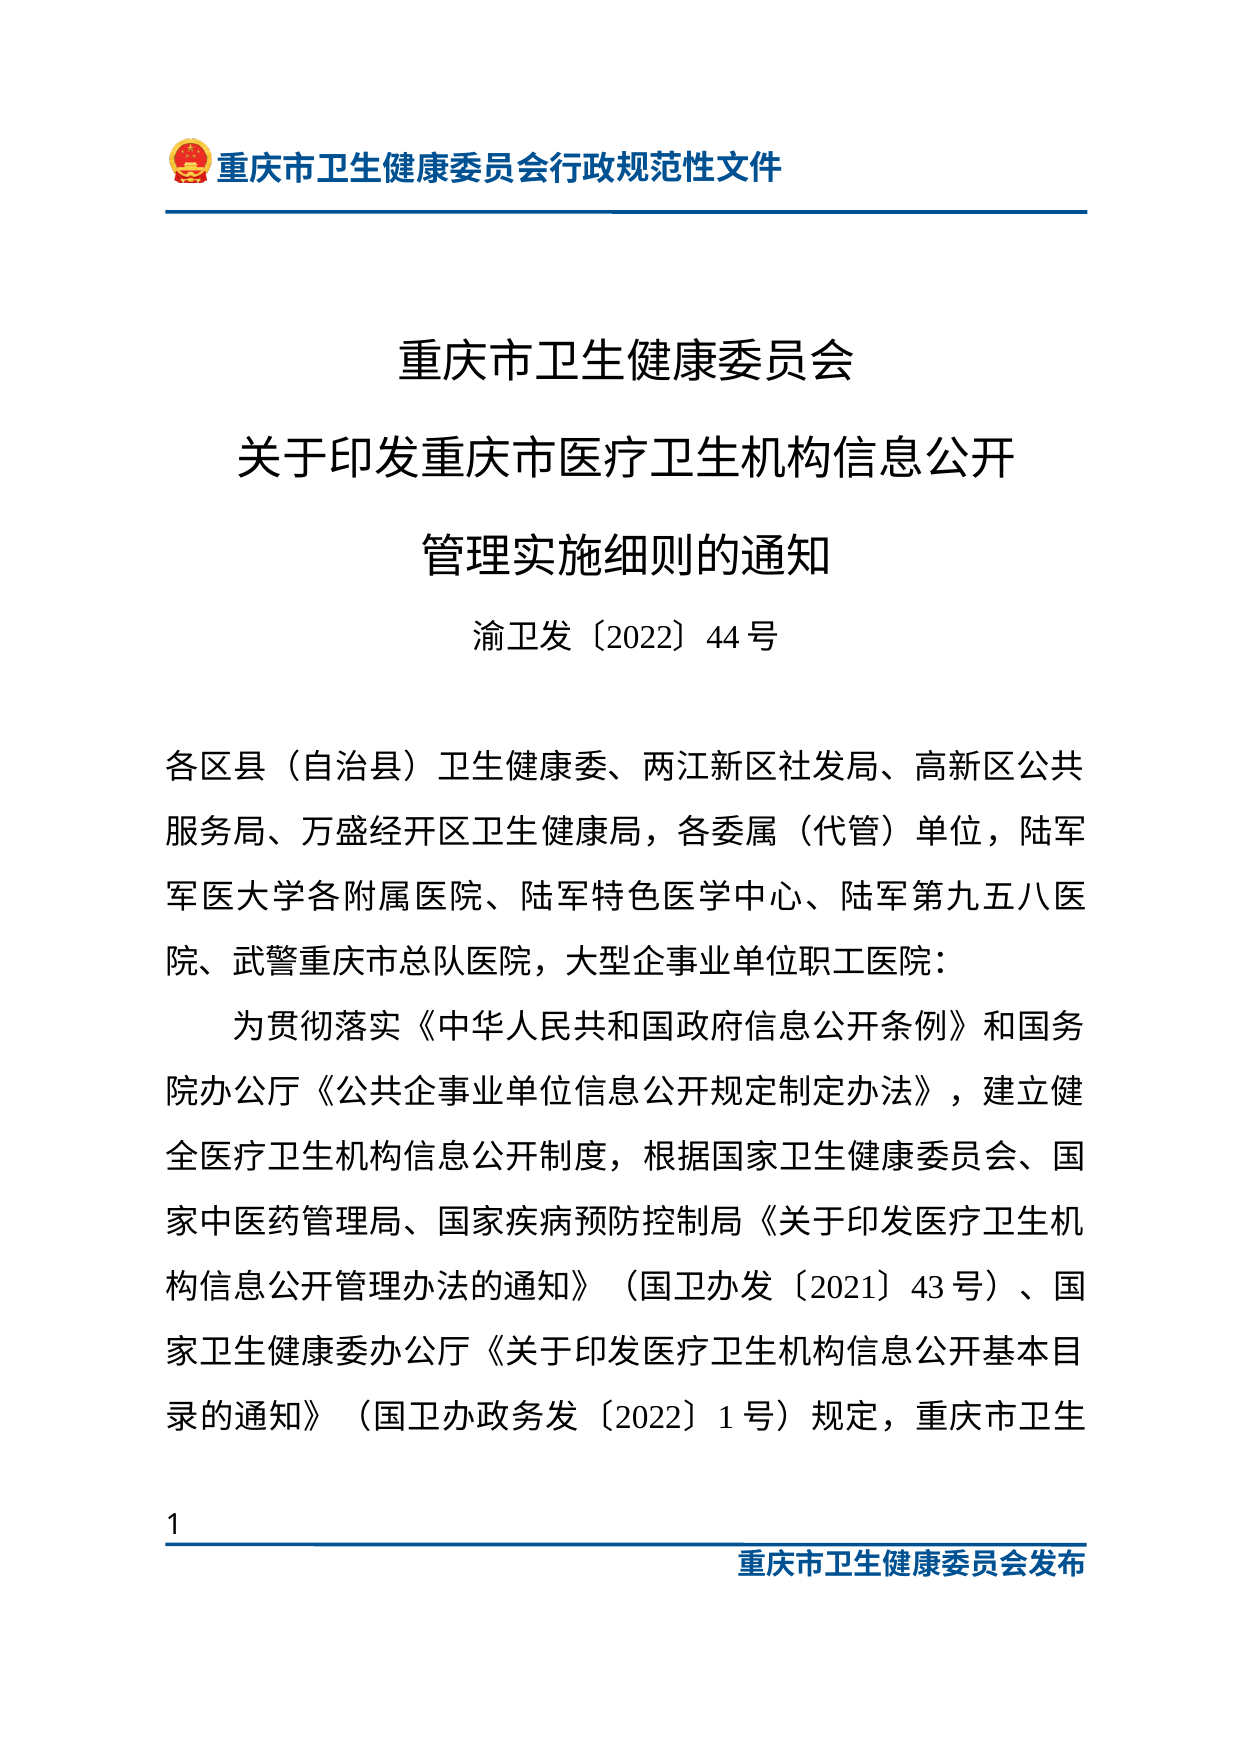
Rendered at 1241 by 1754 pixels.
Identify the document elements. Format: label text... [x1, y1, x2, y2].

text 重庆市卫生健康委员会 [165, 309, 1087, 406]
text 渝卫发〔2022〕44号 [165, 601, 1087, 666]
text 关于印发重庆市医疗卫生机构信息公开 [165, 406, 1087, 504]
text 各区县（自治县）卫生健康委、两江新区社发局、高新区公共服务局、万盛经开区卫生健康局，各委属（代管）单位，陆军军医大学各附属医院、陆军特色医学中心、陆军第九五八医院、武警重庆市总队医院，大型企事业单位职工医院： [165, 731, 1087, 991]
picture [165, 136, 216, 187]
text 管理实施细则的通知 [165, 504, 1087, 601]
